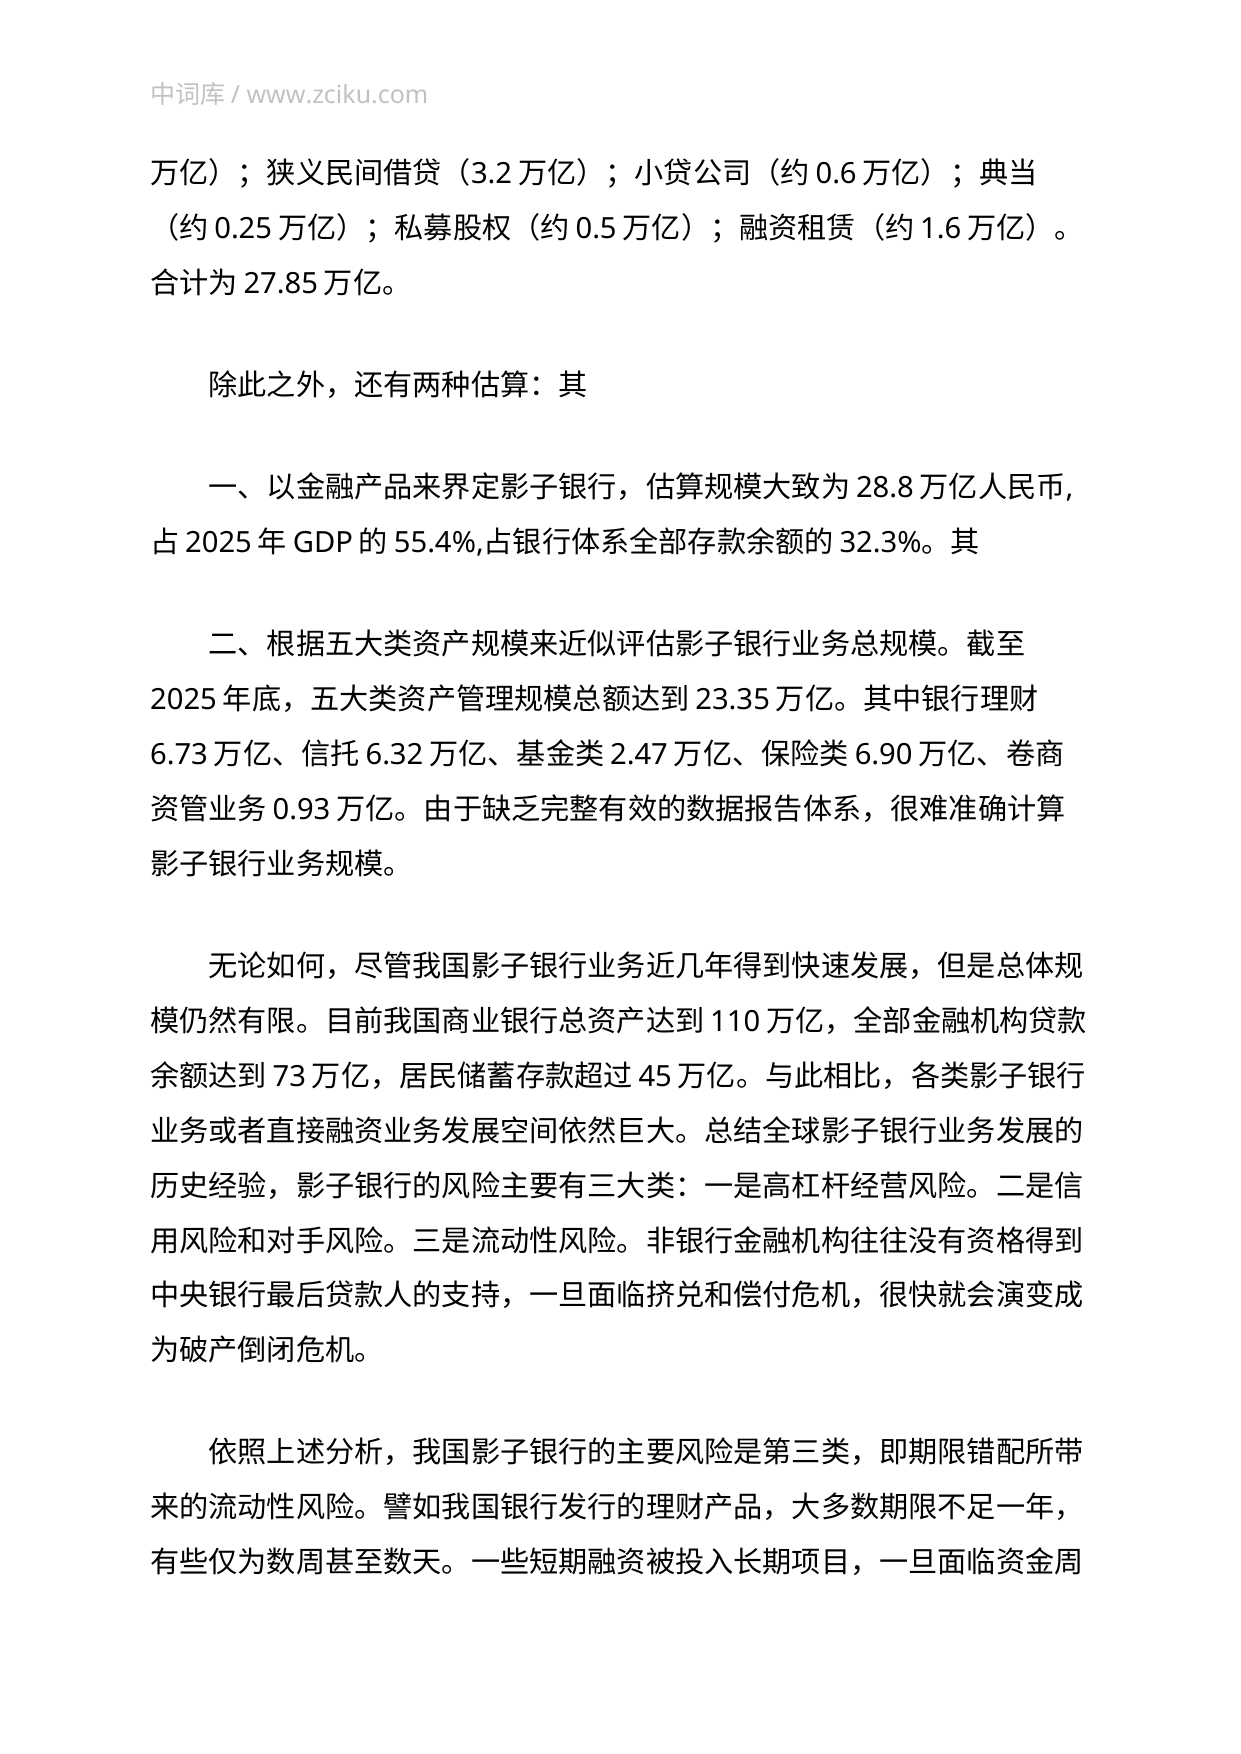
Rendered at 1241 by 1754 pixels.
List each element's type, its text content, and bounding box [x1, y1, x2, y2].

text 除此之外，还有两种估算：其 [150, 362, 1090, 404]
text 一、以金融产品来界定影子银行，估算规模大致为28.8万亿人民币,占2025年GDP的55.4%,占银行体系全部存款余额的32.3%。其 [150, 464, 1090, 561]
text 二、根据五大类资产规模来近似评估影子银行业务总规模。截至2025年底，五大类资产管理规模总额达到23.35万亿。其中银行理财6.73万亿、信托6.32万亿、基金类2.47万亿、保险类6.90万亿、卷商资管业务0.93万亿。由于缺乏完整有效的数据报告体系，很难准确计算影子银行业务规模。 [150, 621, 1090, 883]
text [150, 150, 1090, 302]
text 无论如何，尽管我国影子银行业务近几年得到快速发展，但是总体规模仍然有限。目前我国商业银行总资产达到110万亿，全部金融机构贷款余额达到73万亿，居民储蓄存款超过45万亿。与此相比，各类影子银行业务或者直接融资业务发展空间依然巨大。总结全球影子银行业务发展的历史经验，影子银行的风险主要有三大类：一是高杠杆经营风险。二是信用风险和对手风险。三是流动性风险。非银行金融机构往往没有资格得到中央银行最后贷款人的支持，一旦面临挤兑和偿付危机，很快就会演变成为破产倒闭危机。 [150, 942, 1090, 1369]
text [150, 1429, 1090, 1581]
